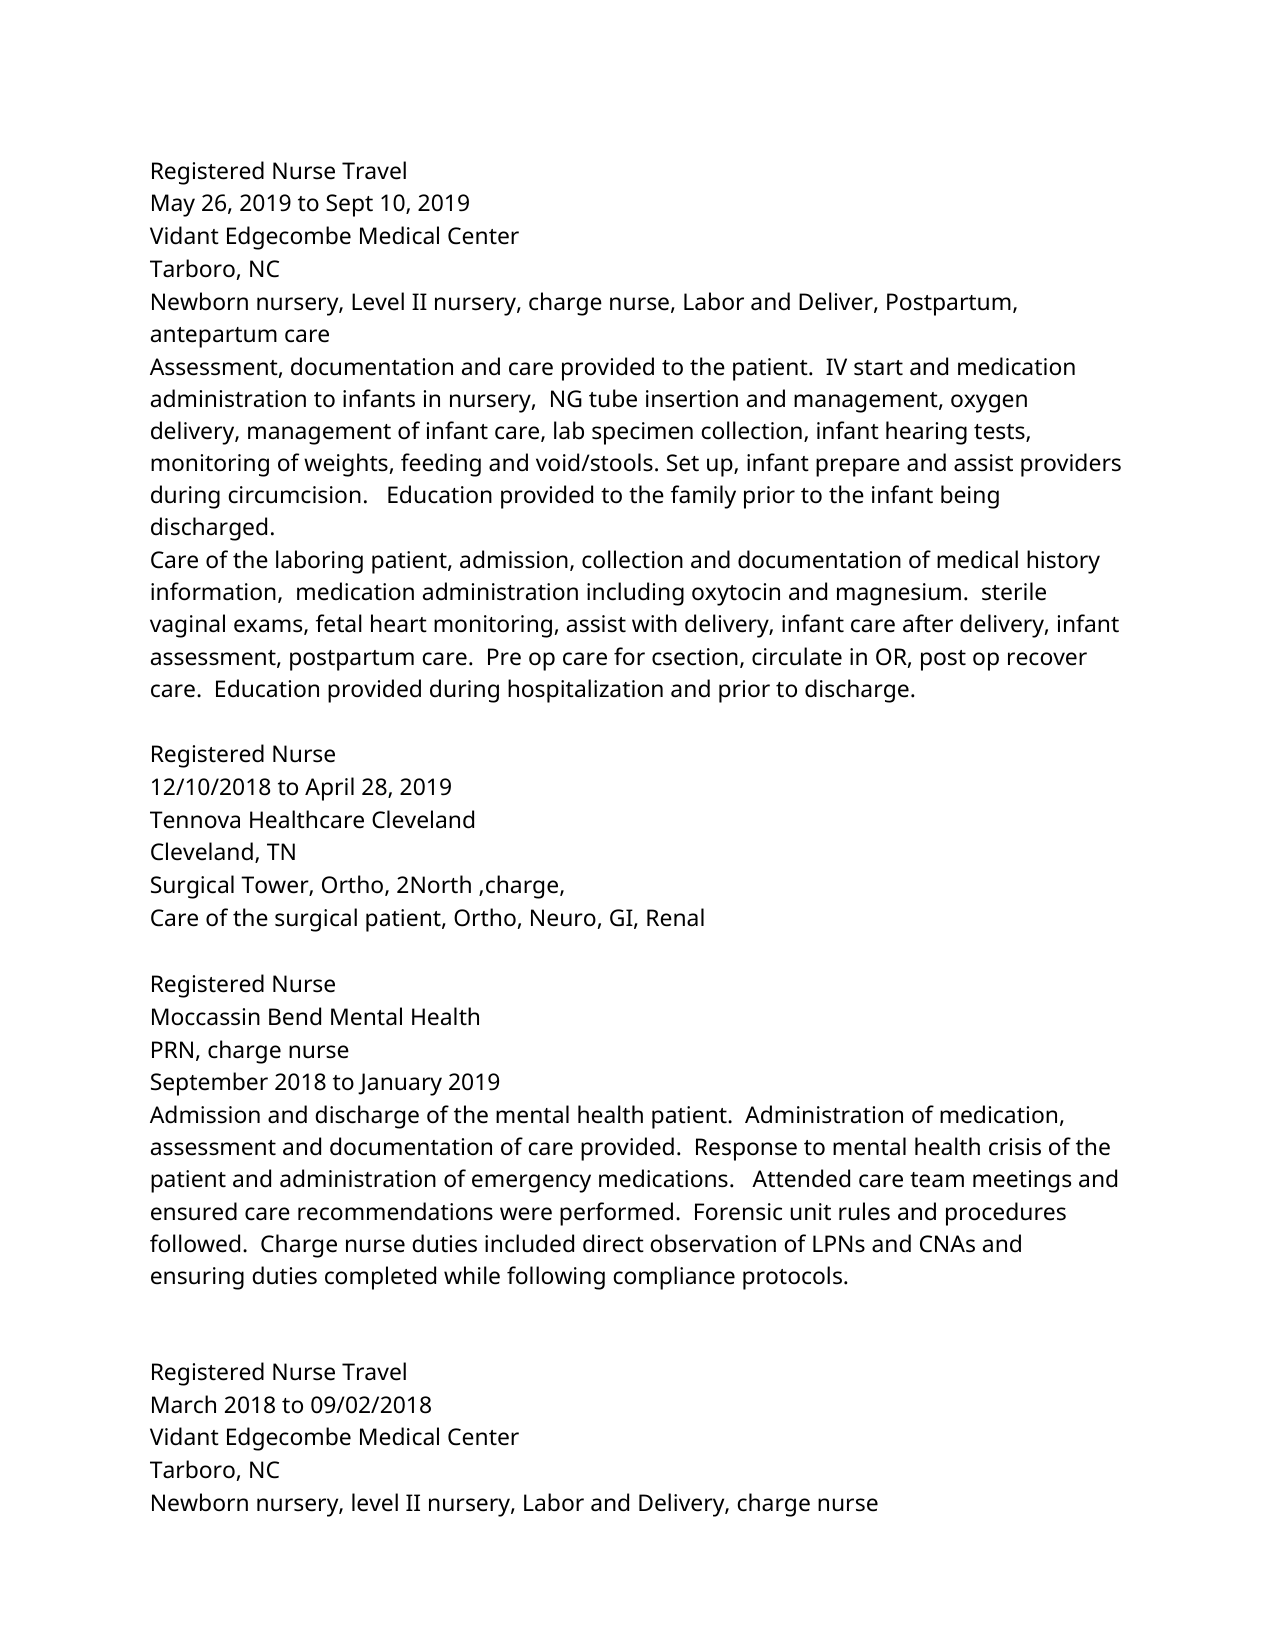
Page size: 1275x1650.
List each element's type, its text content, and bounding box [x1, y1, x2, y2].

text Care of the laboring patient, admission, collection and documentation of medical history information, medication administration including oxytocin and magnesium. sterile vaginal exams, fetal heart monitoring, assist with delivery, infant care after delivery, infant assessment, postpartum care. Pre op care for csection, circulate in OR, post op recover care. Education provided during hospitalization and prior to discharge. [149, 544, 1123, 704]
text Registered Nurse Travel [149, 155, 1123, 186]
text Registered Nurse [149, 968, 1123, 999]
text Registered Nurse Travel [149, 1356, 1123, 1387]
text Care of the surgical patient, Ortho, Neuro, GI, Renal [149, 902, 1123, 933]
text Vidant Edgecombe Medical Center [149, 220, 1123, 251]
text Registered Nurse [149, 738, 1123, 769]
text September 2018 to January 2019 [149, 1066, 1123, 1098]
text Admission and discharge of the mental health patient. Administration of medication, assessment and documentation of care provided. Response to mental health crisis of the patient and administration of emergency medications. Attended care team meetings and ensured care recommendations were performed. Forensic unit rules and procedures followed. Charge nurse duties included direct observation of LPNs and CNAs and ensuring duties completed while following compliance protocols. [149, 1099, 1123, 1291]
text Cleveland, TN [149, 836, 1123, 868]
text May 26, 2019 to Sept 10, 2019 [149, 187, 1123, 219]
text Moccassin Bend Mental Health [149, 1001, 1123, 1032]
text Tarboro, NC [149, 1454, 1123, 1485]
text March 2018 to 09/02/2018 [149, 1388, 1123, 1420]
text Surgical Tower, Ortho, 2North ,charge, [149, 869, 1123, 900]
text 12/10/2018 to April 28, 2019 [149, 771, 1123, 802]
text Assessment, documentation and care provided to the patient. IV start and medication administration to infants in nursery, NG tube insertion and management, oxygen delivery, management of infant care, lab specimen collection, infant hearing tests, monitoring of weights, feeding and void/stools. Set up, infant prepare and assist providers during circumcision. Education provided to the family prior to the infant being discharged. [149, 350, 1123, 543]
text Tarboro, NC [149, 253, 1123, 284]
text Vidant Edgecombe Medical Center [149, 1421, 1123, 1452]
text Newborn nursery, level II nursery, Labor and Delivery, charge nurse [149, 1487, 1123, 1518]
text Newborn nursery, Level II nursery, charge nurse, Labor and Deliver, Postpartum, antepartum care [149, 286, 1123, 349]
text PRN, charge nurse [149, 1034, 1123, 1065]
text Tennova Healthcare Cleveland [149, 804, 1123, 835]
